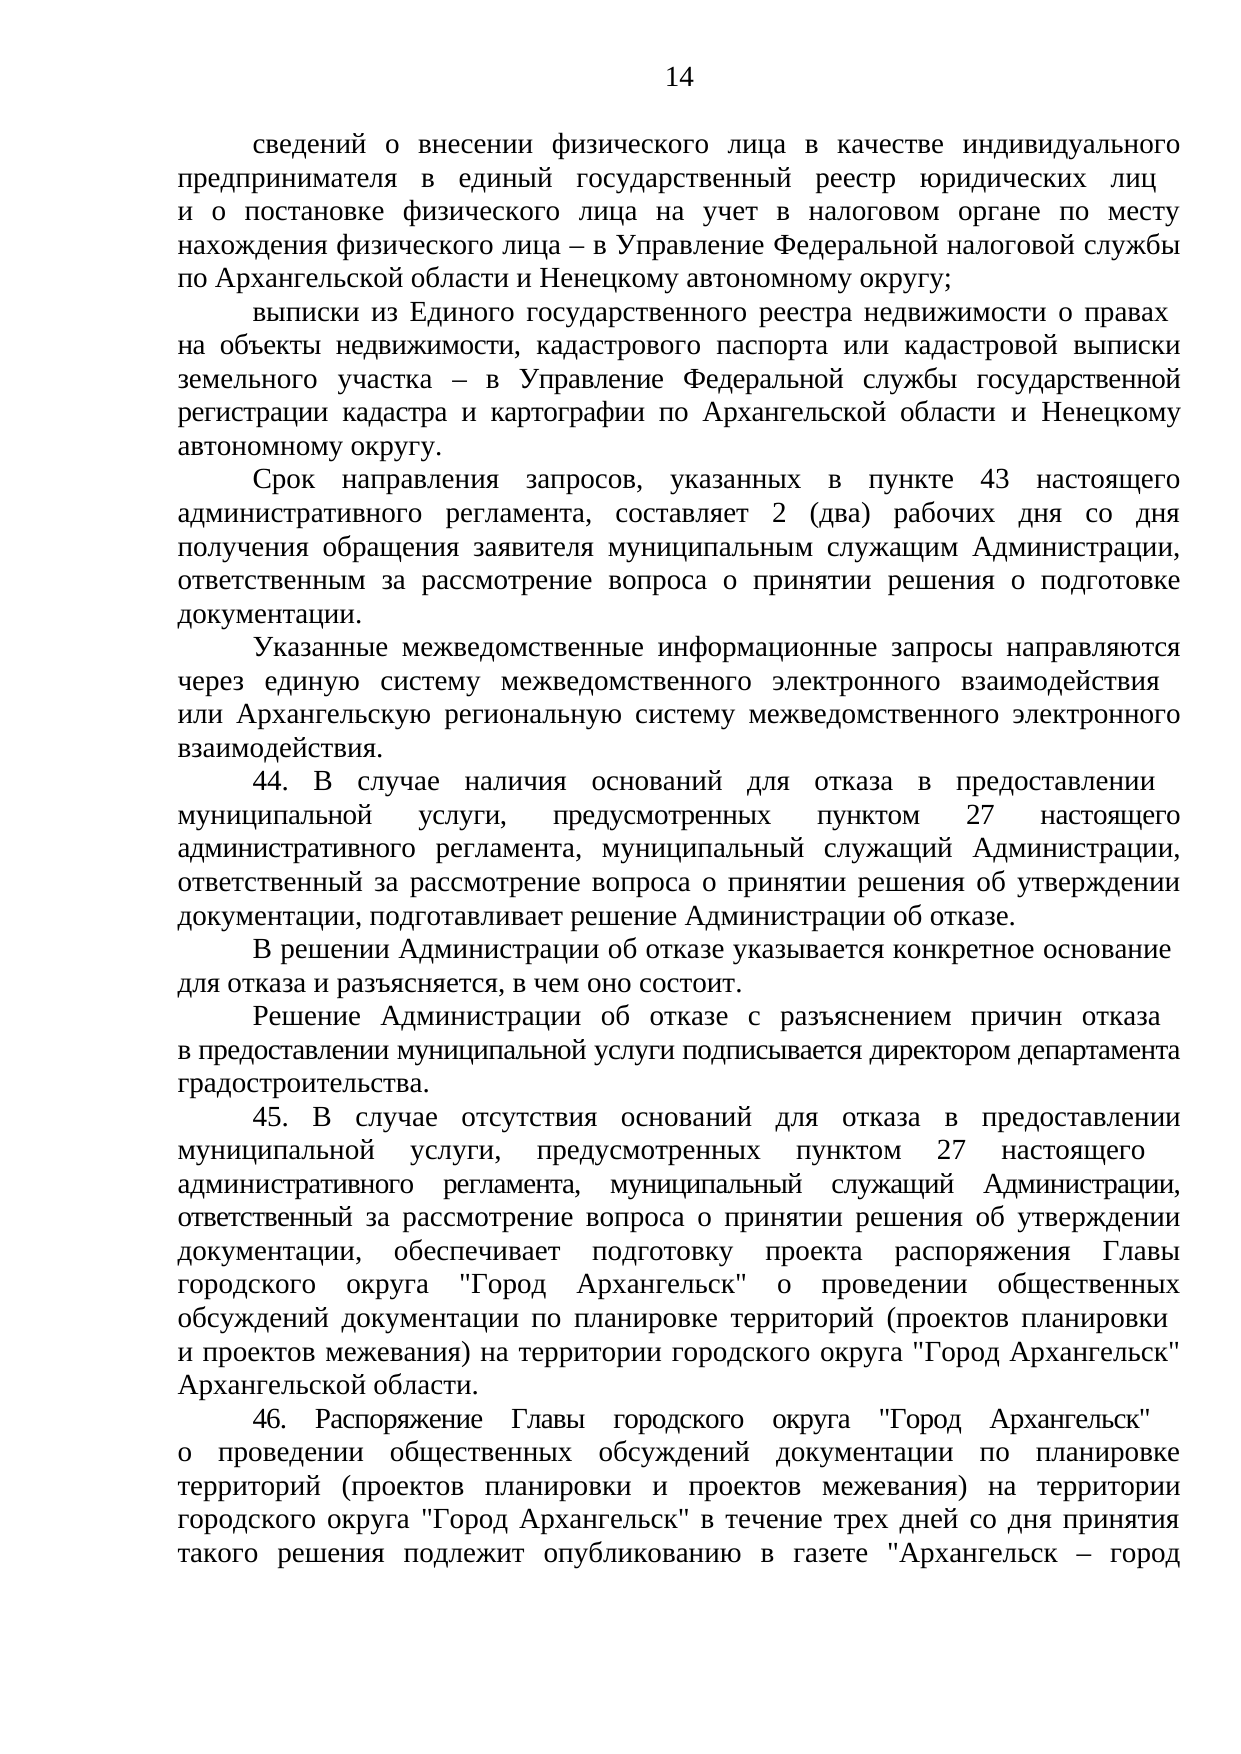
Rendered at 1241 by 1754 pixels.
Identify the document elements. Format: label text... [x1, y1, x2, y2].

text 44. В случае наличия оснований для отказа в предоставлении муниципальной услуги, предусмотренных пунктом 27 настоящего административного регламента, муниципальный служащий Администрации, ответственный за рассмотрение вопроса о принятии решения об утверждении документации, подготавливает решение Администрации об отказе. [177, 763, 1181, 931]
text выписки из Единого государственного реестра недвижимости о правах на объекты недвижимости, кадастрового паспорта или кадастровой выписки земельного участка – в Управление Федеральной службы государственной регистрации кадастра и картографии по Архангельской области и Ненецкому автономному округу. [177, 294, 1181, 462]
text Указанные межведомственные информационные запросы направляются через единую систему межведомственного электронного взаимодействия или Архангельскую региональную систему межведомственного электронного взаимодействия. [177, 629, 1181, 763]
text сведений о внесении физического лица в качестве индивидуального предпринимателя в единый государственный реестр юридических лиц и о постановке физического лица на учет в налоговом органе по месту нахождения физического лица – в Управление Федеральной налоговой службы по Архангельской области и Ненецкому автономному округу; [177, 126, 1181, 294]
text Решение Администрации об отказе с разъяснением причин отказа в предоставлении муниципальной услуги подписывается директором департамента градостроительства. [177, 998, 1181, 1099]
text Срок направления запросов, указанных в пункте 43 настоящего административного регламента, составляет 2 (два) рабочих дня со дня получения обращения заявителя муниципальным служащим Администрации, ответственным за рассмотрение вопроса о принятии решения о подготовке документации. [177, 462, 1181, 629]
text 45. В случае отсутствия оснований для отказа в предоставлении муниципальной услуги, предусмотренных пунктом 27 настоящего административного регламента, муниципальный служащий Администрации, ответственный за рассмотрение вопроса о принятии решения об утверждении документации, обеспечивает подготовку проекта распоряжения Главы городского округа "Город Архангельск" о проведении общественных обсуждений документации по планировке территорий (проектов планировки и проектов межевания) на территории городского округа "Город Архангельск" Архангельской области. [177, 1099, 1181, 1401]
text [177, 1401, 1181, 1568]
text В решении Администрации об отказе указывается конкретное основание для отказа и разъясняется, в чем оно состоит. [177, 931, 1181, 998]
